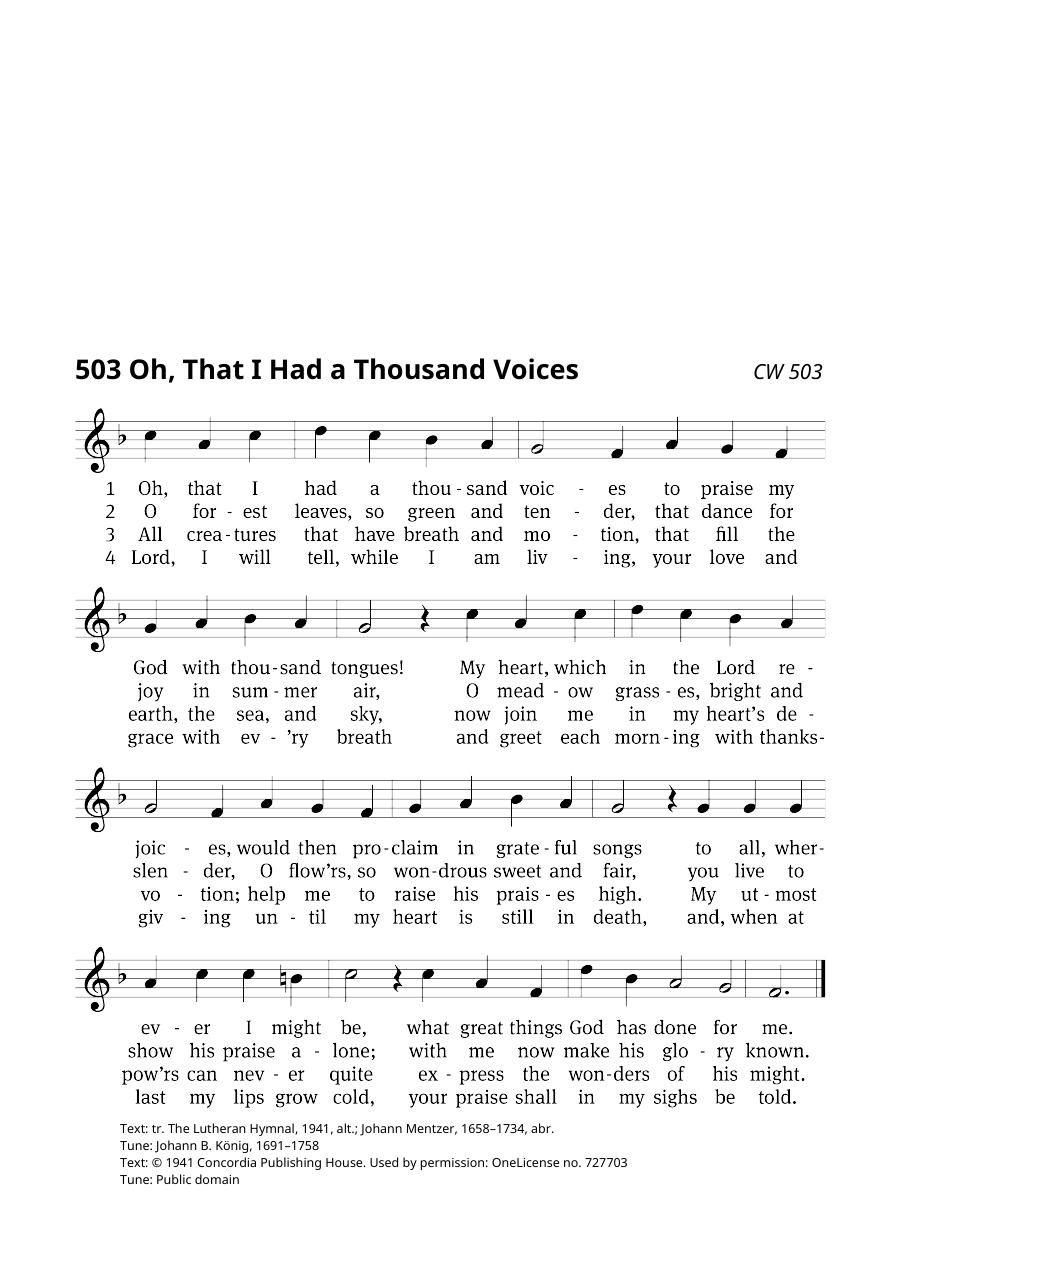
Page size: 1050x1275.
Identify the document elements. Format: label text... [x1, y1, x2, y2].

text Text: tr. The Lutheran Hymnal, 1941, alt.; Johann Mentzer, 1658–1734, abr. Tune: Johann B. König, 1691–1758 Text: © 1941 Concordia Publishing House. Used by permission: OneLicense no. 727703 Tune: Public domain [120, 1120, 975, 1188]
text 503 Oh, That I Had a Thousand Voices CW 503 [75, 351, 975, 388]
picture [75, 408, 826, 1108]
